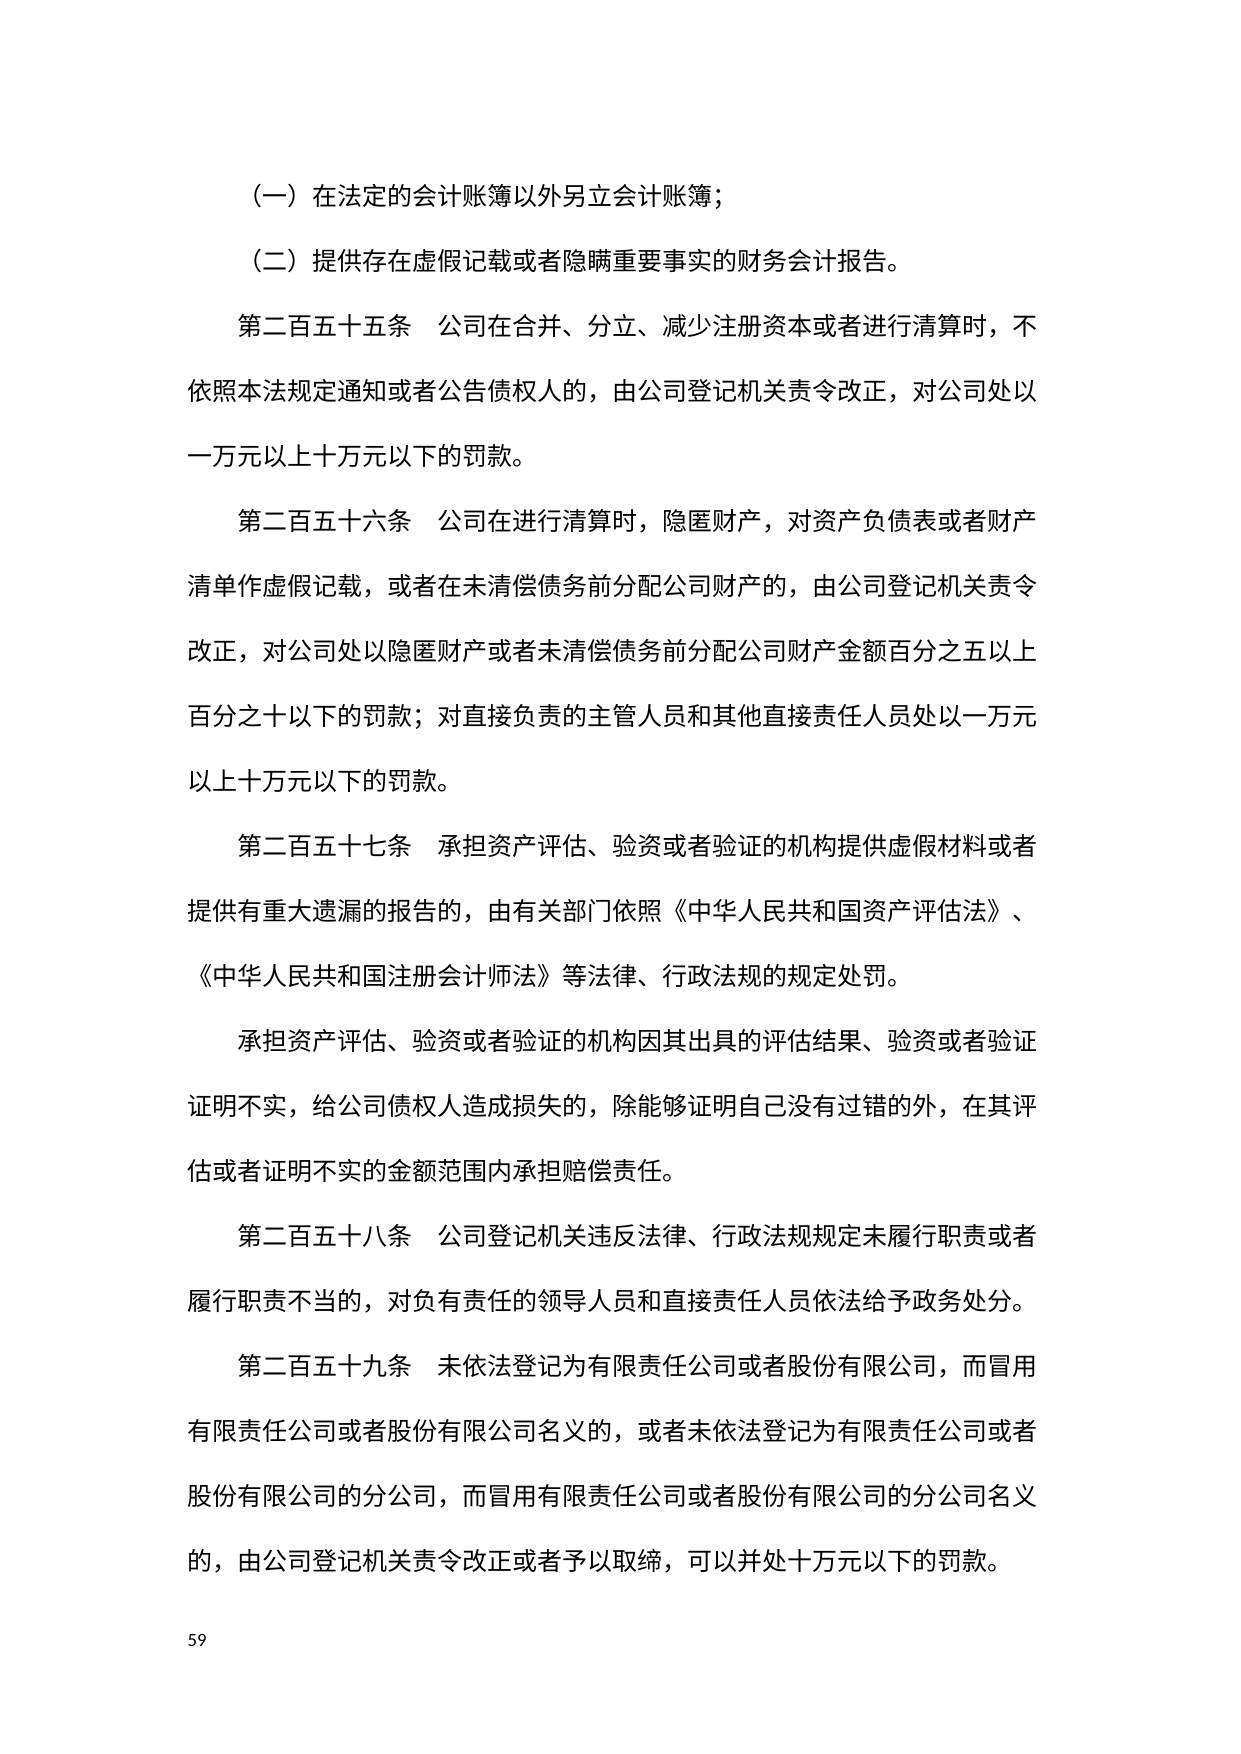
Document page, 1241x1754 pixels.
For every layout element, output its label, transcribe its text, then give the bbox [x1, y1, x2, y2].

text 承担资产评估、验资或者验证的机构因其出具的评估结果、验资或者验证证明不实，给公司债权人造成损失的，除能够证明自己没有过错的外，在其评估或者证明不实的金额范围内承担赔偿责任。 [187, 1007, 1053, 1202]
text 第二百五十八条 公司登记机关违反法律、行政法规规定未履行职责或者履行职责不当的，对负有责任的领导人员和直接责任人员依法给予政务处分。 [187, 1202, 1053, 1332]
text 第二百五十五条 公司在合并、分立、减少注册资本或者进行清算时，不依照本法规定通知或者公告债权人的，由公司登记机关责令改正，对公司处以一万元以上十万元以下的罚款。 [187, 292, 1053, 487]
text 第二百五十七条 承担资产评估、验资或者验证的机构提供虚假材料或者提供有重大遗漏的报告的，由有关部门依照《中华人民共和国资产评估法》、《中华人民共和国注册会计师法》等法律、行政法规的规定处罚。 [187, 812, 1053, 1007]
text 第二百五十六条 公司在进行清算时，隐匿财产，对资产负债表或者财产清单作虚假记载，或者在未清偿债务前分配公司财产的，由公司登记机关责令改正，对公司处以隐匿财产或者未清偿债务前分配公司财产金额百分之五以上百分之十以下的罚款；对直接负责的主管人员和其他直接责任人员处以一万元以上十万元以下的罚款。 [187, 487, 1053, 812]
text （一）在法定的会计账簿以外另立会计账簿； [187, 162, 1053, 227]
text 第二百五十九条 未依法登记为有限责任公司或者股份有限公司，而冒用有限责任公司或者股份有限公司名义的，或者未依法登记为有限责任公司或者股份有限公司的分公司，而冒用有限责任公司或者股份有限公司的分公司名义的，由公司登记机关责令改正或者予以取缔，可以并处十万元以下的罚款。 [187, 1332, 1053, 1592]
text （二）提供存在虚假记载或者隐瞒重要事实的财务会计报告。 [187, 227, 1053, 292]
